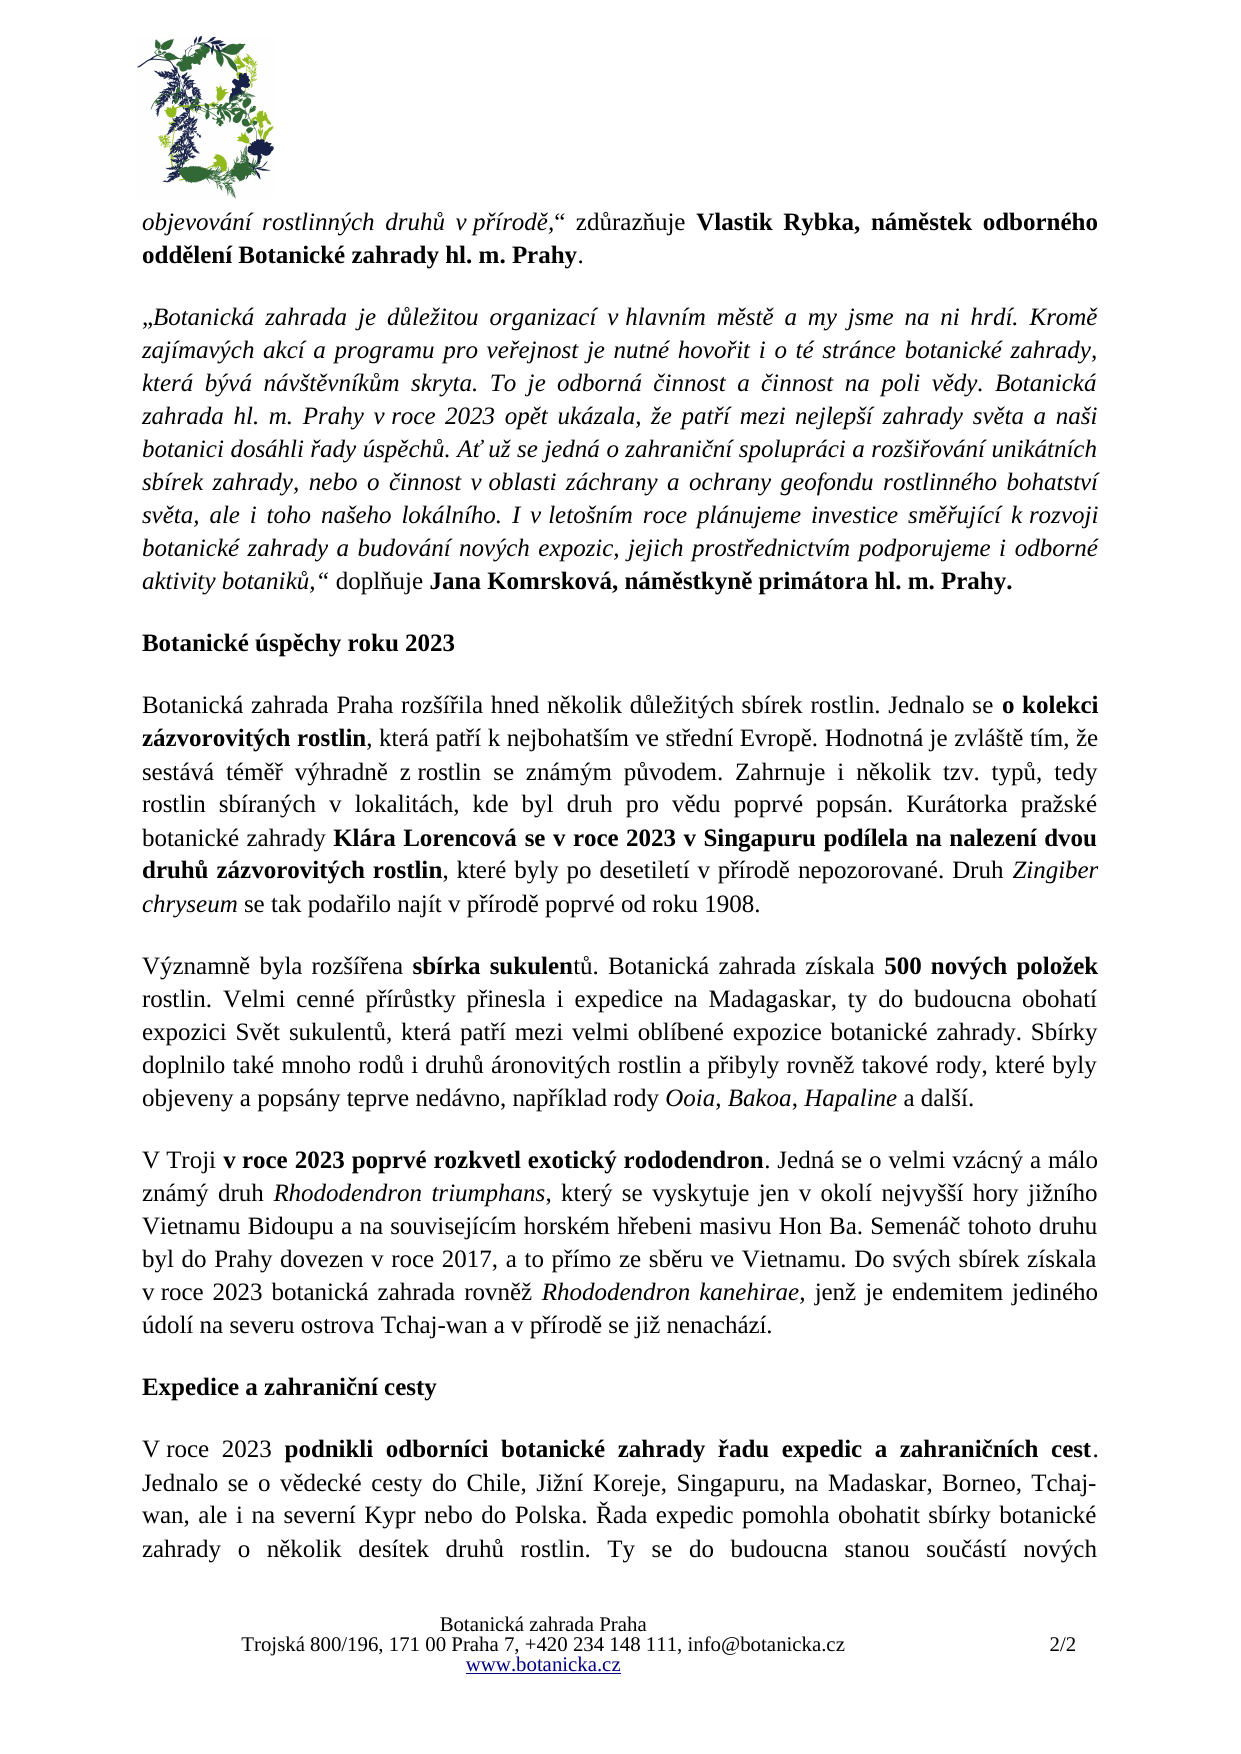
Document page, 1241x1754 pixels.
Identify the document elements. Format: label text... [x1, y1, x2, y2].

text Botanické úspěchy roku 2023 [142, 628, 1098, 657]
text „Botanická zahrada je důležitou organizací v hlavním městě a my jsme na ni hrdí. Kromě zajímavých akcí a programu pro veřejnost je nutné hovořit i o té stránce botanické zahrady, která bývá návštěvníkům skryta. To je odborná činnost a činnost na poli vědy. Botanická zahrada hl. m. Prahy v roce 2023 opět ukázala, že patří mezi nejlepší zahrady světa a naši botanici dosáhli řady úspěchů. Ať už se jedná o zahraniční spolupráci a rozšiřování unikátních sbírek zahrady, nebo o činnost v oblasti záchrany a ochrany geofondu rostlinného bohatství světa, ale i toho našeho lokálního. I v letošním roce plánujeme investice směřující k rozvoji botanické zahrady a budování nových expozic, jejich prostřednictvím podporujeme i odborné aktivity botaniků,“ doplňuje Jana Komrsková, náměstkyně primátora hl. m. Prahy. [142, 302, 1098, 595]
text Významně byla rozšířena sbírka sukulentů. Botanická zahrada získala 500 nových položek rostlin. Velmi cenné přírůstky přinesla i expedice na Madagaskar, ty do budoucna obohatí expozici Svět sukulentů, která patří mezi velmi oblíbené expozice botanické zahrady. Sbírky doplnilo také mnoho rodů i druhů áronovitých rostlin a přibyly rovněž takové rody, které byly objeveny a popsány teprve nedávno, například rody Ooia, Bakoa, Hapaline a další. [142, 951, 1098, 1112]
text V Troji v roce 2023 poprvé rozkvetl exotický rododendron. Jedná se o velmi vzácný a málo známý druh Rhododendron triumphans, který se vyskytuje jen v okolí nejvyšší hory jižního Vietnamu Bidoupu a na souvisejícím horském hřebeni masivu Hon Ba. Semenáč tohoto druhu byl do Prahy dovezen v roce 2017, a to přímo ze sběru ve Vietnamu. Do svých sbírek získala v roce 2023 botanická zahrada rovněž Rhododendron kanehirae, jenž je endemitem jediného údolí na severu ostrova Tchaj-wan a v přírodě se již nenachází. [142, 1145, 1098, 1339]
picture [137, 36, 274, 199]
text Expedice a zahraniční cesty [142, 1372, 1098, 1401]
text Botanická zahrada Praha rozšířila hned několik důležitých sbírek rostlin. Jednalo se o kolekci zázvorovitých rostlin, která patří k nejbohatším ve střední Evropě. Hodnotná je zvláště tím, že sestává téměř výhradně z rostlin se známým původem. Zahrnuje i několik tzv. typů, tedy rostlin sbíraných v lokalitách, kde byl druh pro vědu poprvé popsán. Kurátorka pražské botanické zahrady Klára Lorencová se v roce 2023 v Singapuru podílela na nalezení dvou druhů zázvorovitých rostlin, které byly po desetiletí v přírodě nepozorované. Druh Zingiber chryseum se tak podařilo najít v přírodě poprvé od roku 1908. [142, 691, 1098, 917]
